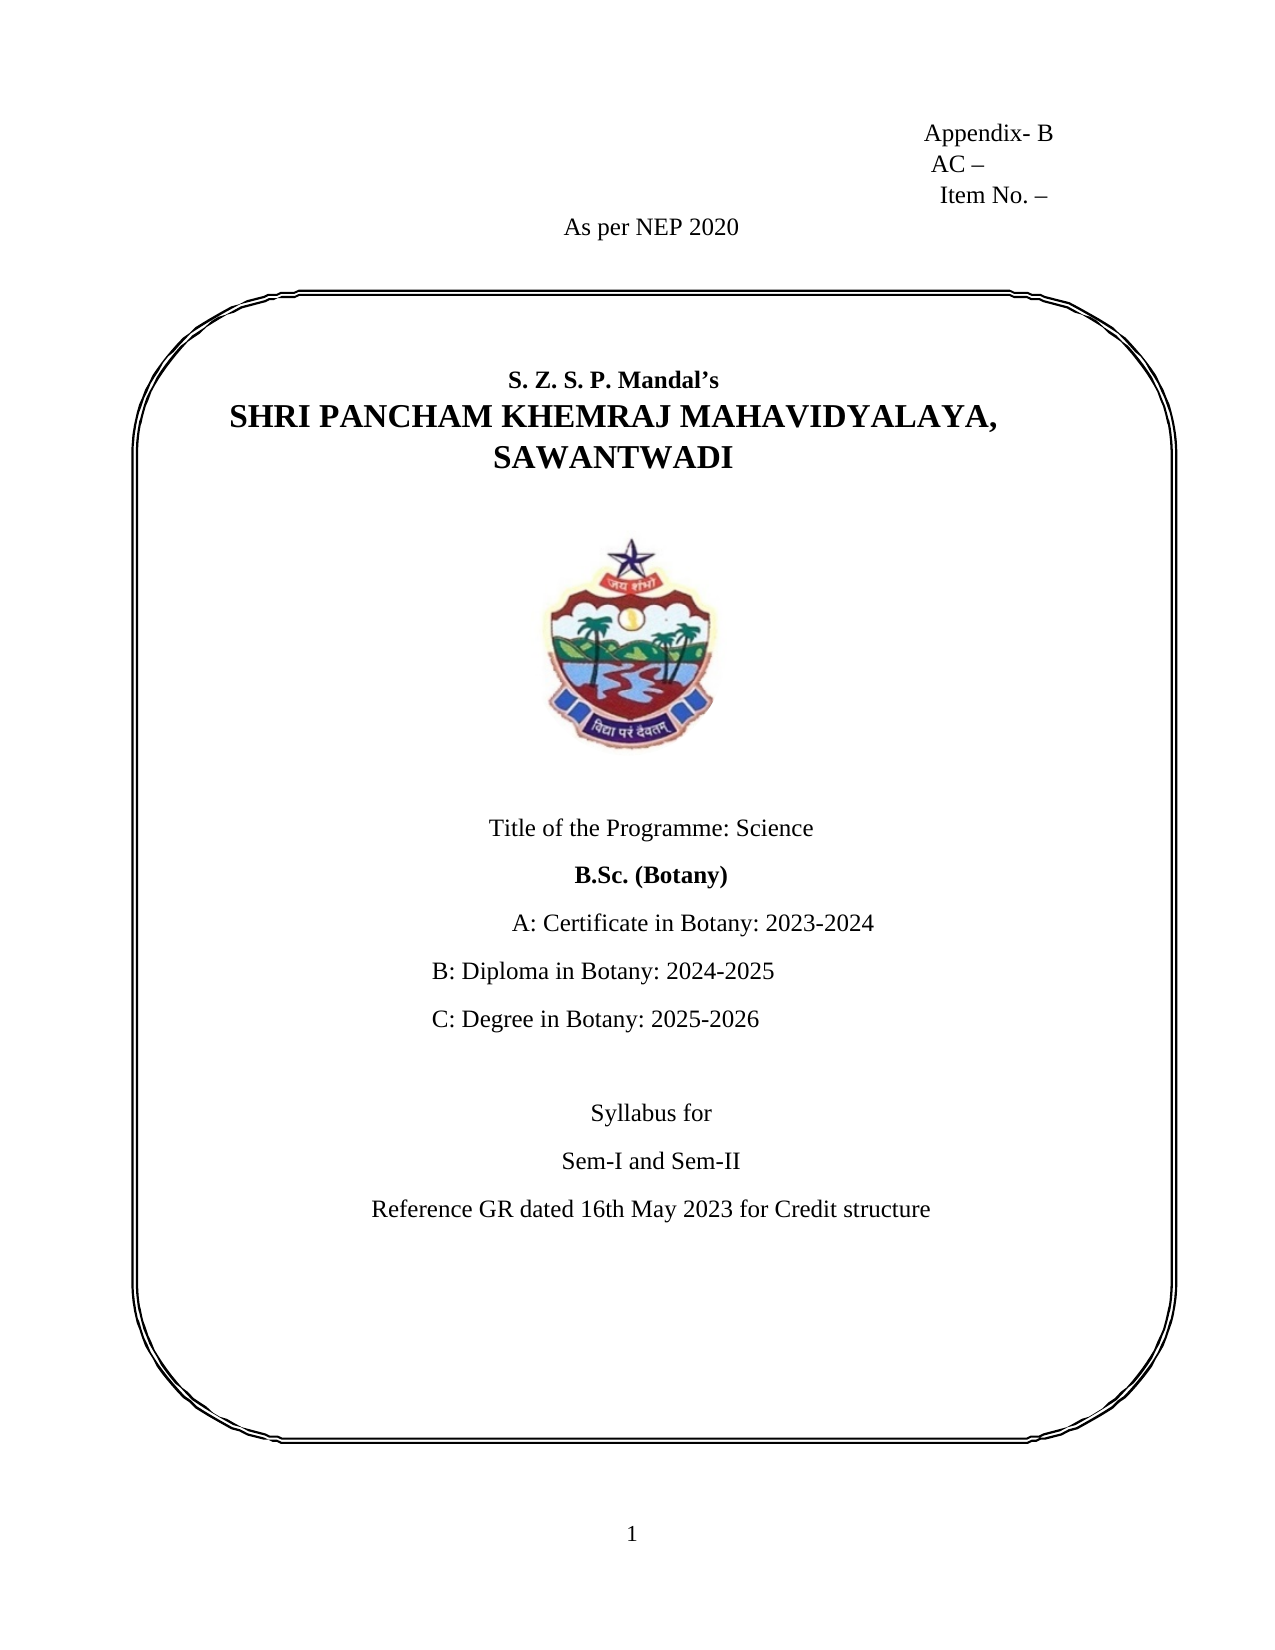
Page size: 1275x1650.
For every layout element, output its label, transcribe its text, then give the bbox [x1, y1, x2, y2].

text A: Certificate in Botany: 2023-2024 [108, 908, 1194, 937]
text B.Sc. (Botany) [108, 861, 1194, 889]
text Reference GR dated 16th May 2023 for Credit structure [108, 1194, 1194, 1223]
picture [527, 530, 728, 756]
text Appendix- B [708, 118, 1194, 147]
text Title of the Programme: Science [108, 813, 1194, 842]
text As per NEP 2020 [108, 212, 1194, 240]
text C: Degree in Botany: 2025-2026 [108, 1004, 1194, 1032]
text Syllabus for [108, 1098, 1194, 1127]
text Sem-I and Sem-II [108, 1146, 1194, 1175]
text AC – [633, 149, 1194, 178]
text B: Diploma in Botany: 2024-2025 [108, 956, 1194, 985]
text Item No. – [783, 181, 1194, 209]
